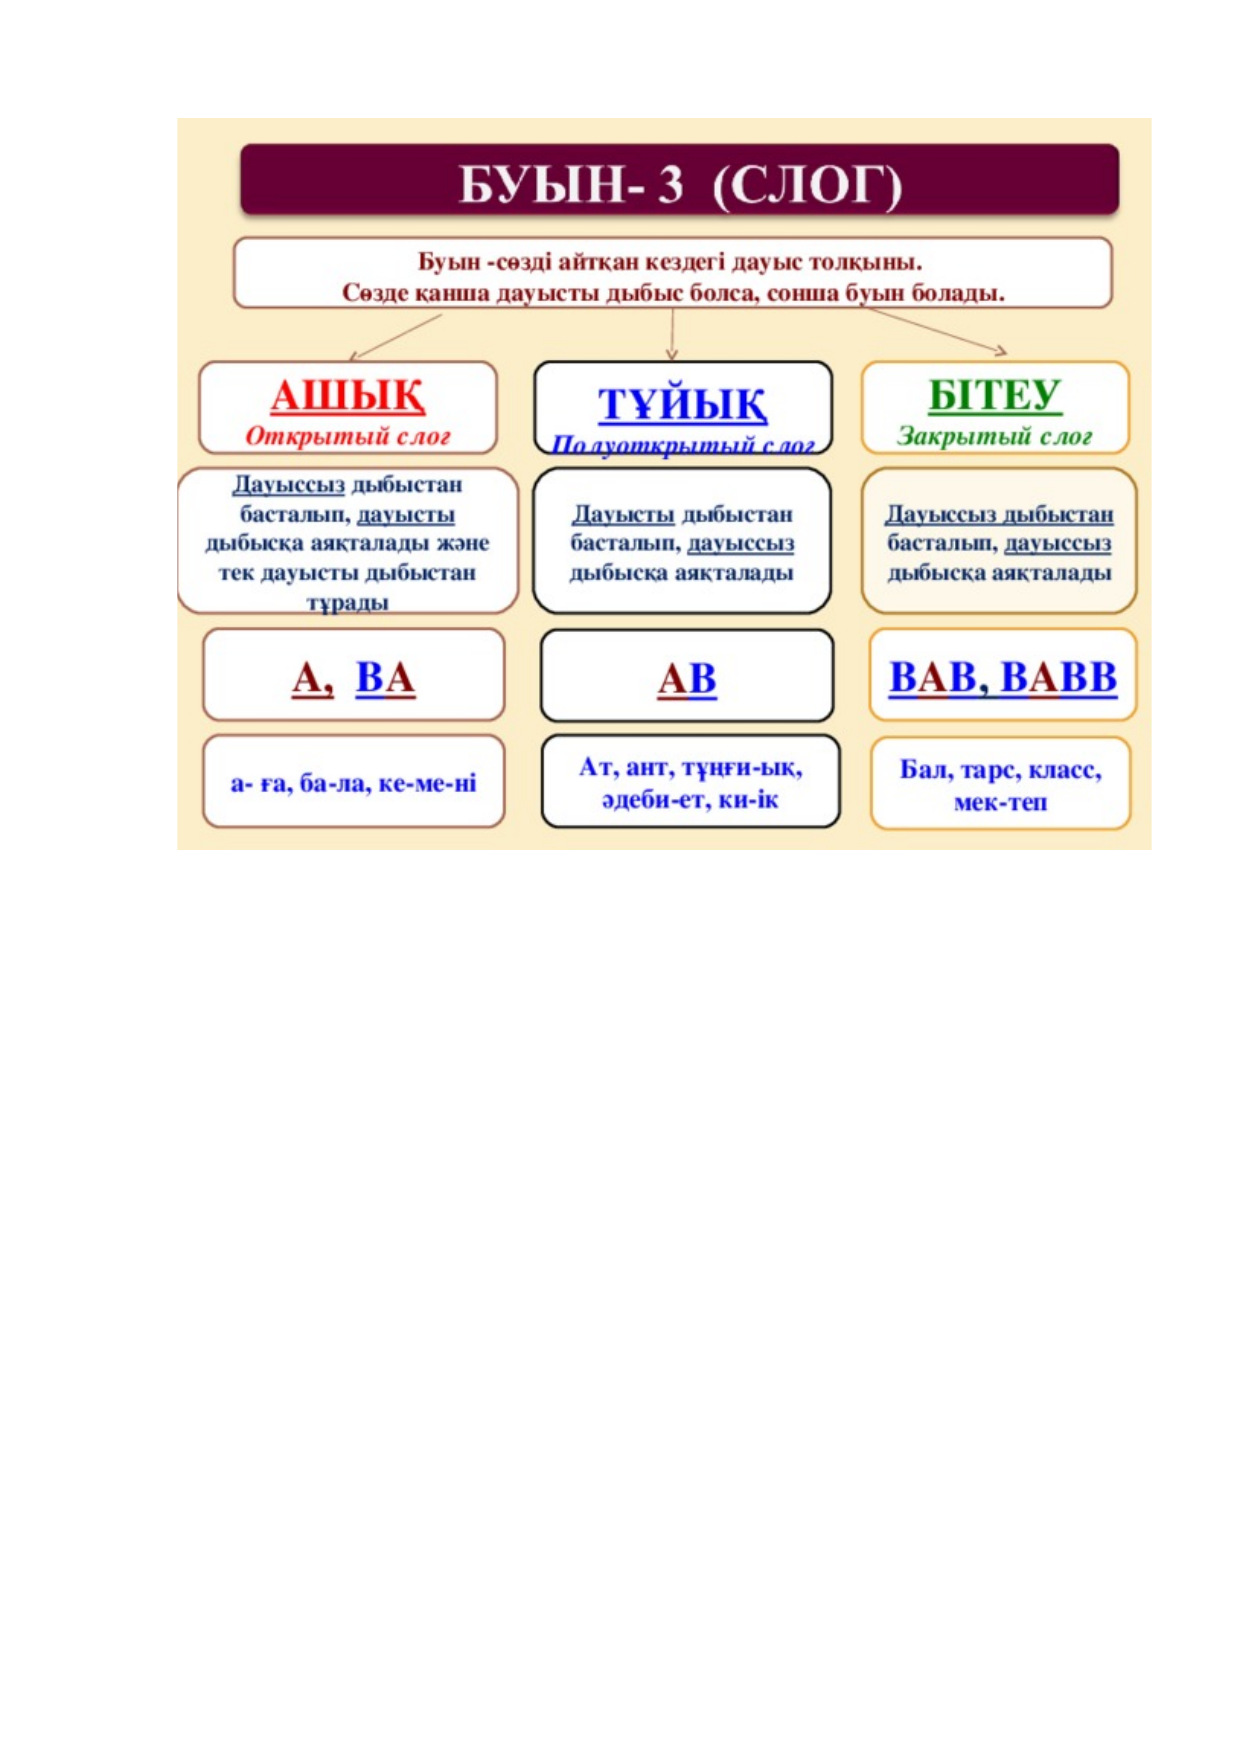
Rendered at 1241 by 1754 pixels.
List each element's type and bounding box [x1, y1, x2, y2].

picture [177, 118, 1152, 850]
